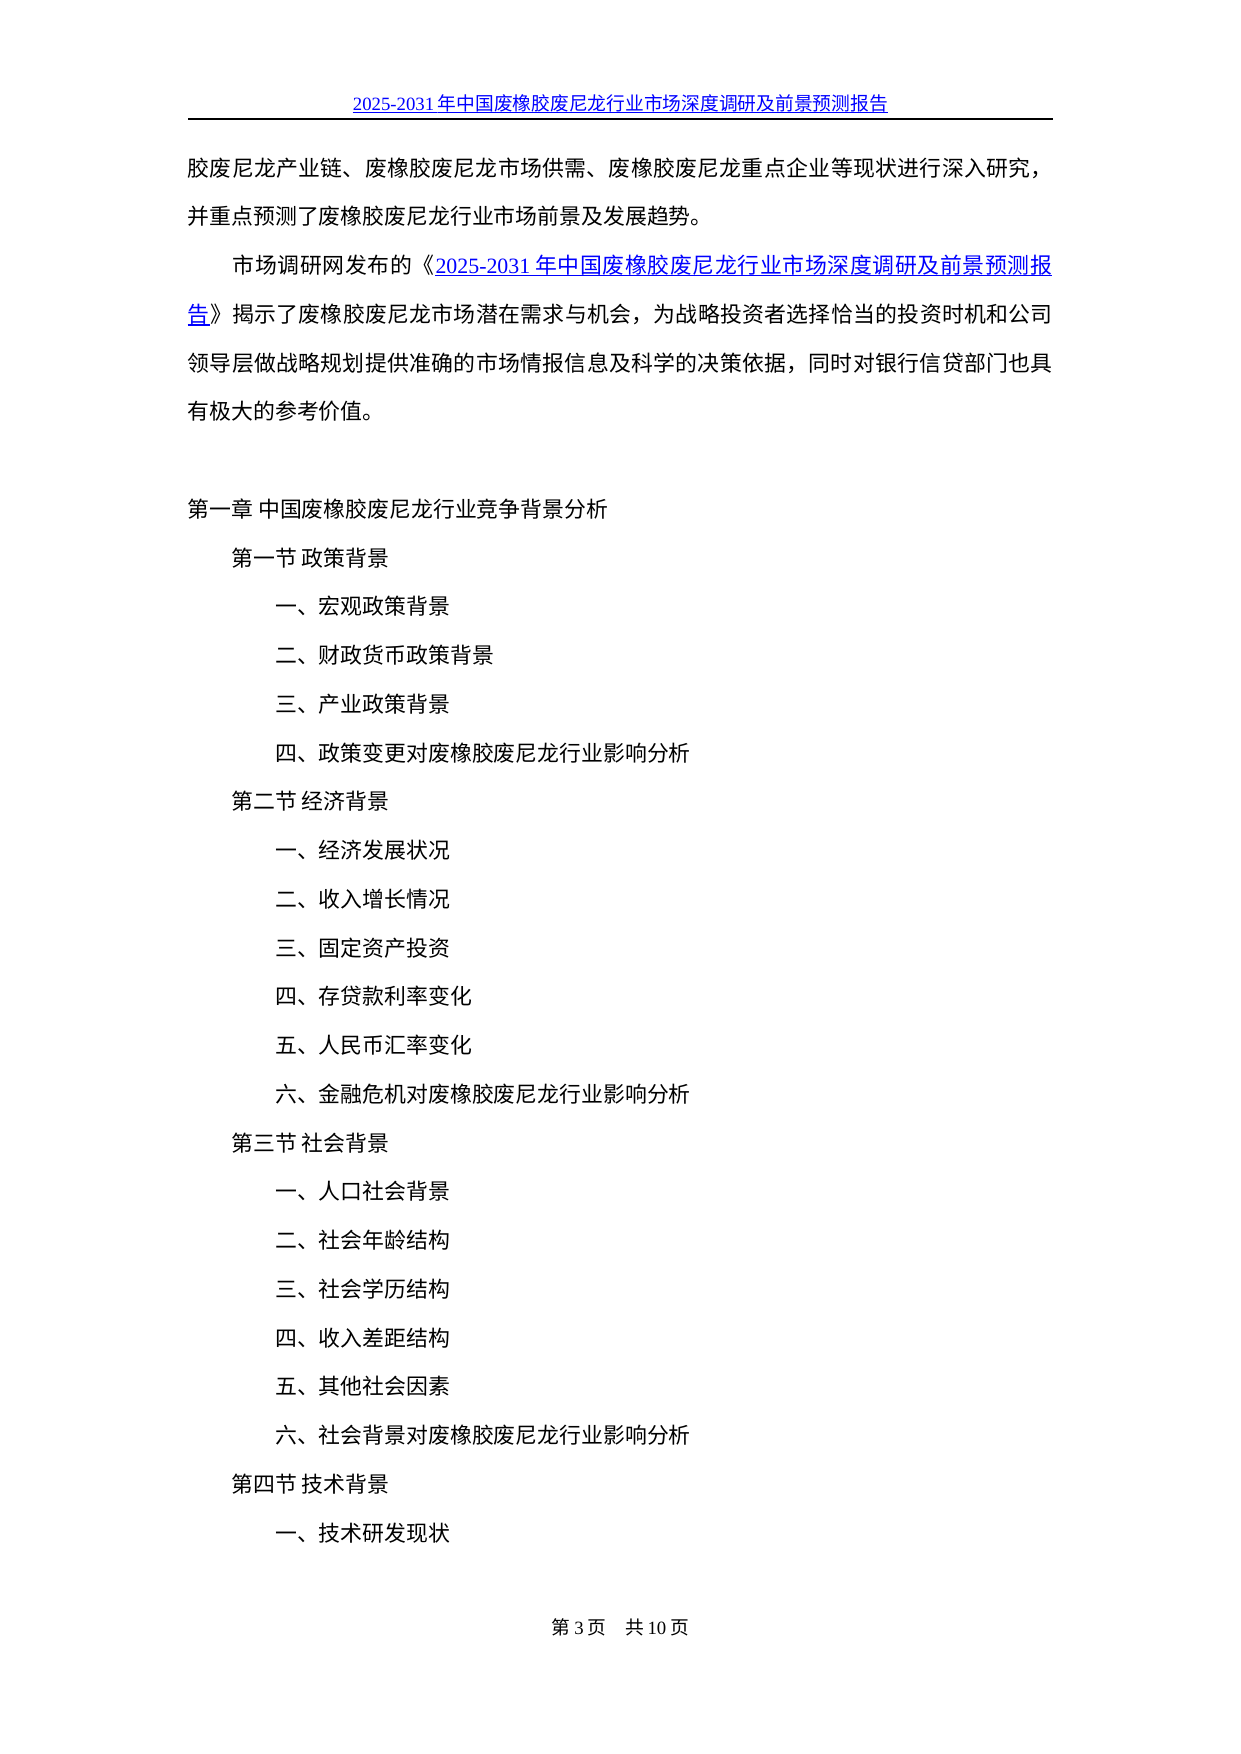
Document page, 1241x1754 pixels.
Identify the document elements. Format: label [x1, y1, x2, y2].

text [187, 150, 1053, 1548]
